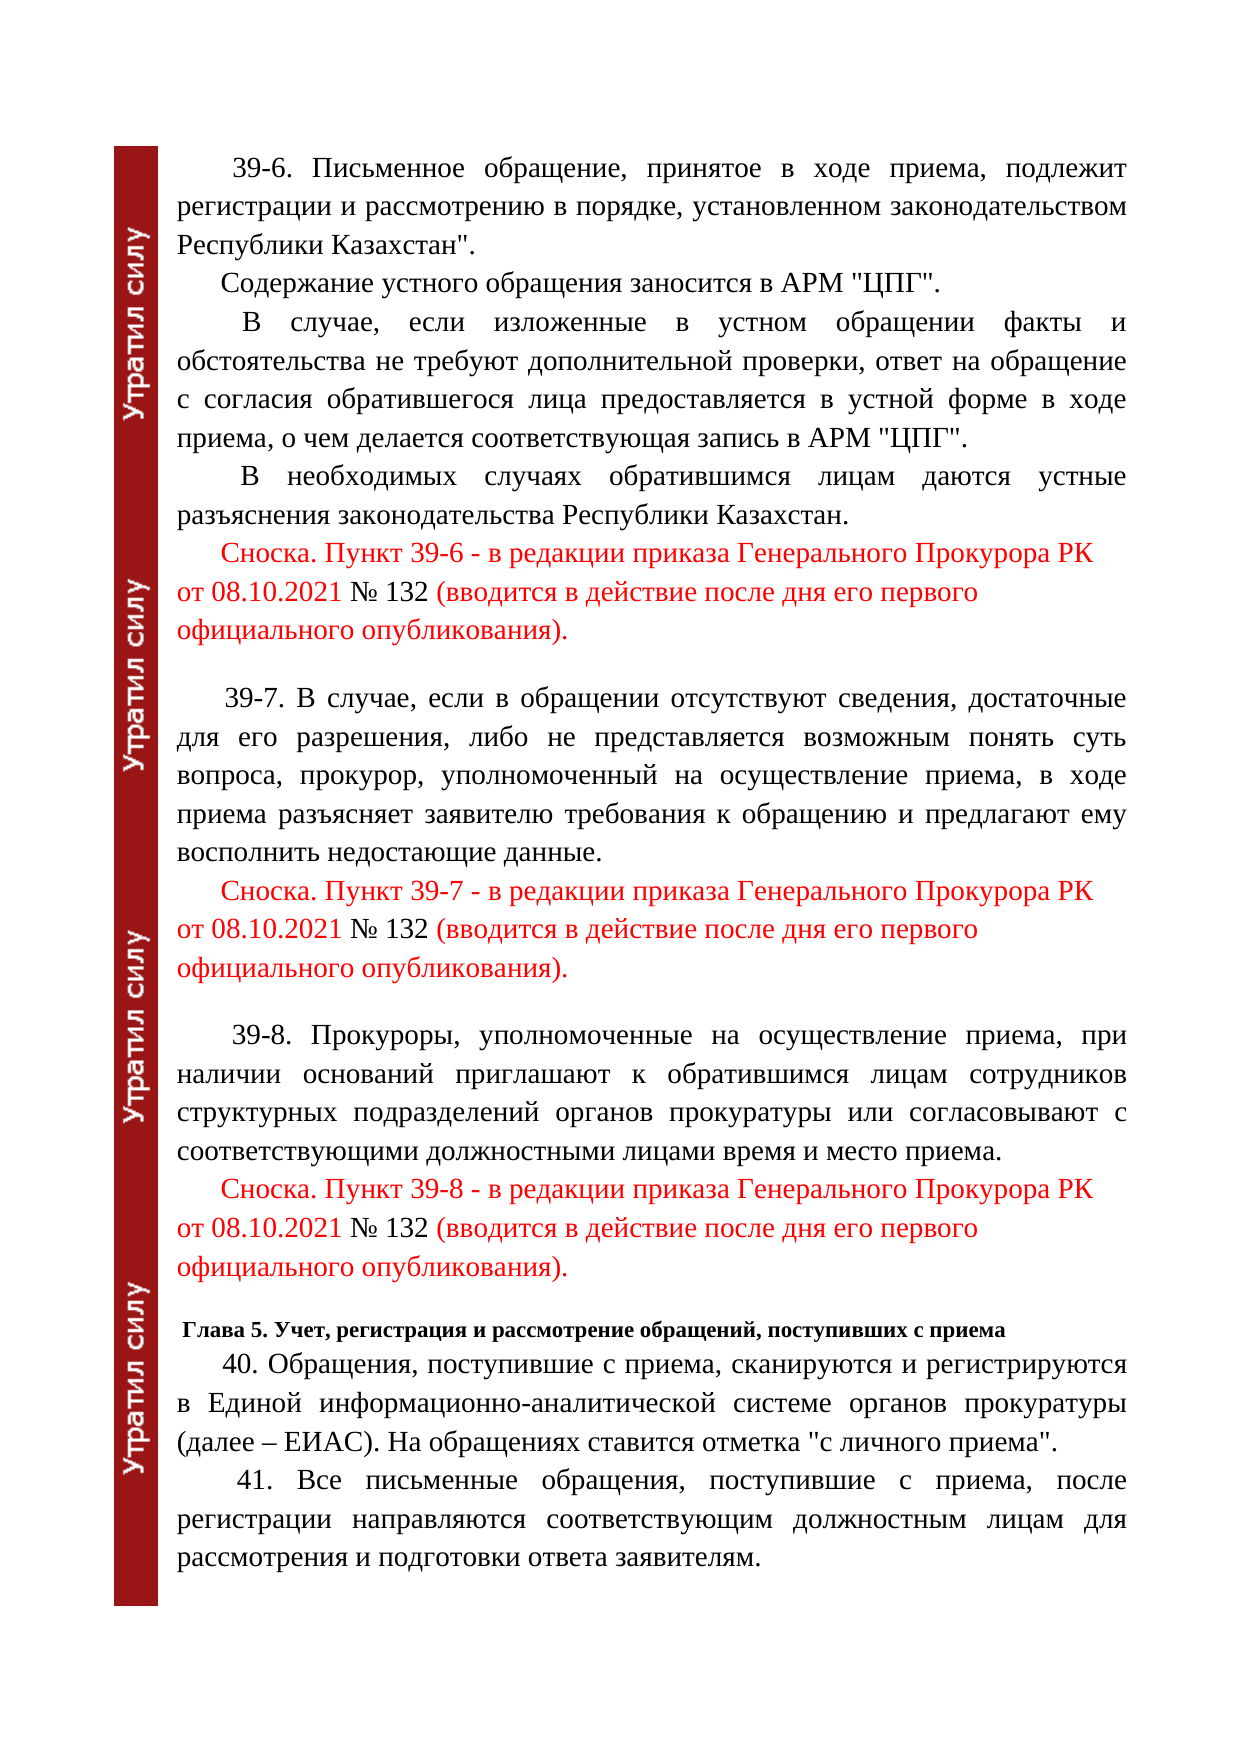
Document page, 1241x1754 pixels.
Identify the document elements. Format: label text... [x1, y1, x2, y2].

picture [114, 676, 158, 680]
text Сноска. Пункт 39-6 - в редакции приказа Генерального Прокурора РК от 08.10.2021 № 132 (вводится в действие после дня его первого официального опубликования). [112, 535, 1128, 676]
text Глава 5. Учет, регистрация и рассмотрение обращений, поступивших с приема [112, 1316, 1128, 1343]
text 39-8. Прокуроры, уполномоченные на осуществление приема, при наличии оснований приглашают к обратившимся лицам сотрудников структурных подразделений органов прокуратуры или согласовывают с соответствующими должностными лицами время и место приема. [112, 1017, 1128, 1167]
text В случае, если изложенные в устном обращении факты и обстоятельства не требуют дополнительной проверки, ответ на обращение с согласия обратившегося лица предоставляется в устной форме в ходе приема, о чем делается соответствующая запись в АРМ "ЦПГ". [112, 304, 1128, 453]
picture [114, 299, 158, 304]
picture [114, 1167, 158, 1172]
picture [114, 1312, 158, 1316]
picture [114, 1343, 158, 1347]
text Содержание устного обращения заносится в АРМ "ЦПГ". [112, 266, 1128, 299]
text 41. Все письменные обращения, поступившие с приема, после регистрации направляются соответствующим должностным лицам для рассмотрения и подготовки ответа заявителям. [112, 1462, 1128, 1573]
picture [114, 261, 158, 266]
picture [114, 453, 158, 458]
picture [114, 1457, 158, 1462]
text Сноска. Пункт 39-7 - в редакции приказа Генерального Прокурора РК от 08.10.2021 № 132 (вводится в действие после дня его первого официального опубликования). [112, 873, 1128, 1014]
picture [114, 530, 158, 535]
text В необходимых случаях обратившимся лицам даются устные разъяснения законодательства Республики Казахстан. [112, 458, 1128, 530]
text 40. Обращения, поступившие с приема, сканируются и регистрируются в Единой информационно-аналитической системе органов прокуратуры (далее – ЕИАС). На обращениях ставится отметка "с личного приема". [112, 1347, 1128, 1457]
text Сноска. Пункт 39-8 - в редакции приказа Генерального Прокурора РК от 08.10.2021 № 132 (вводится в действие после дня его первого официального опубликования). [112, 1172, 1128, 1312]
picture [114, 1573, 158, 1606]
picture [114, 146, 158, 150]
picture [114, 868, 158, 873]
text 39-7. В случае, если в обращении отсутствуют сведения, достаточные для его разрешения, либо не представляется возможным понять суть вопроса, прокурор, уполномоченный на осуществление приема, в ходе приема разъясняет заявителю требования к обращению и предлагают ему восполнить недостающие данные. [112, 680, 1128, 868]
text 39-6. Письменное обращение, принятое в ходе приема, подлежит регистрации и рассмотрению в порядке, установленном законодательством Республики Казахстан". [112, 150, 1128, 261]
